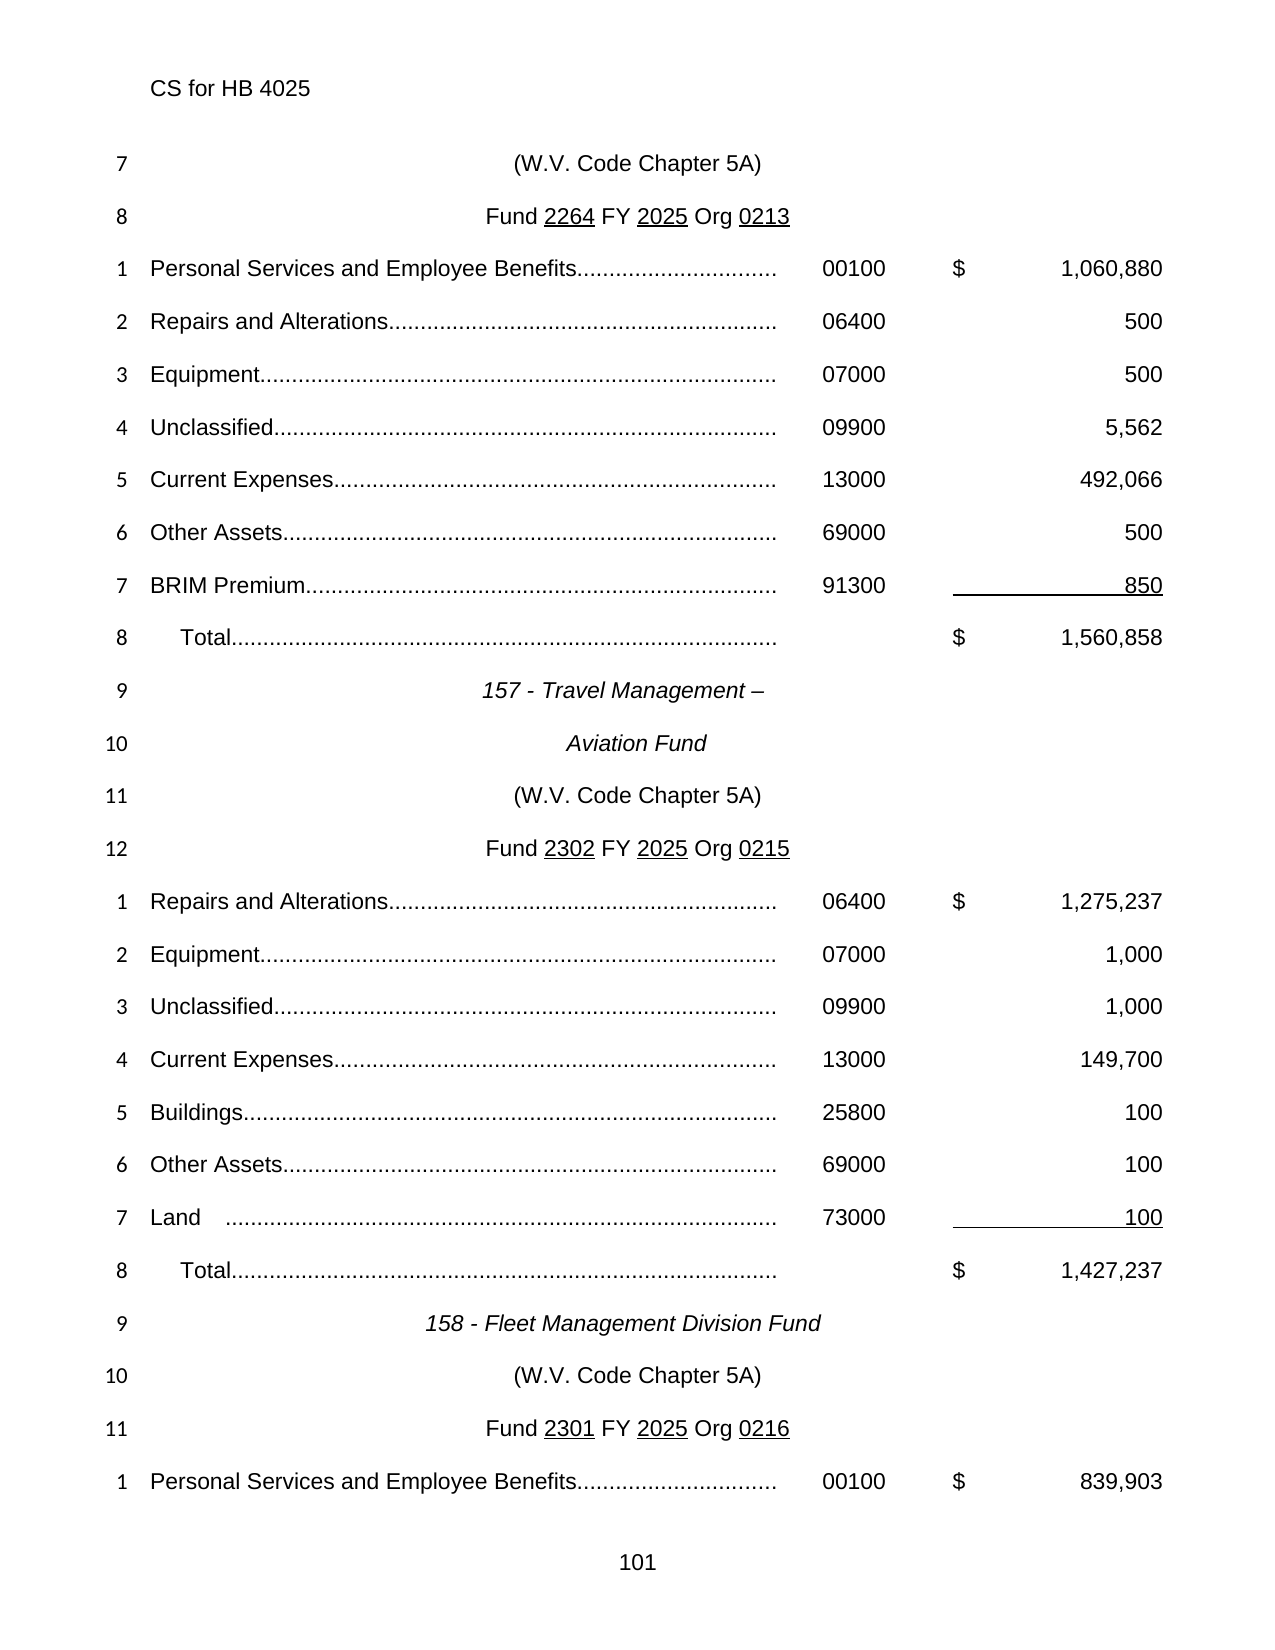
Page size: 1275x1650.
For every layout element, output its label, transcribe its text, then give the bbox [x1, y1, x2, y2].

text Current Expenses 13000 492,066 [150, 466, 1125, 493]
text Current Expenses 13000 149,700 [150, 1046, 1125, 1072]
text Equipment 07000 1,000 [150, 941, 1125, 967]
text Personal Services and Employee Benefits 00100 $ 839,903 [150, 1468, 1125, 1494]
text (W.V. Code Chapter 5A) [150, 1362, 1125, 1389]
text (W.V. Code Chapter 5A) [150, 150, 1125, 176]
text (W.V. Code Chapter 5A) [150, 782, 1125, 809]
text Unclassified 09900 1,000 [150, 993, 1125, 1020]
text BRIM Premium 91300 850 [150, 572, 1125, 598]
text Other Assets 69000 500 [150, 519, 1125, 545]
text Personal Services and Employee Benefits 00100 $ 1,060,880 [150, 255, 1125, 282]
list Travel Management – [150, 677, 1125, 703]
text Fund 2302 FY 2025 Org 0215 [150, 835, 1125, 862]
text Repairs and Alterations 06400 $ 1,275,237 [150, 888, 1125, 914]
text Land 73000 100 [150, 1204, 1125, 1231]
text Other Assets 69000 100 [150, 1151, 1125, 1178]
text Equipment 07000 500 [150, 361, 1125, 387]
list Fleet Management Division Fund [150, 1309, 1125, 1336]
text Fund 2301 FY 2025 Org 0216 [150, 1415, 1125, 1441]
text Total $ 1,560,858 [150, 624, 1125, 651]
text Aviation Fund [150, 730, 1125, 756]
text Buildings 25800 100 [150, 1099, 1125, 1125]
text Total $ 1,427,237 [150, 1257, 1125, 1283]
text Fund 2264 FY 2025 Org 0213 [150, 203, 1125, 229]
text Repairs and Alterations 06400 500 [150, 308, 1125, 334]
text Unclassified 09900 5,562 [150, 413, 1125, 440]
